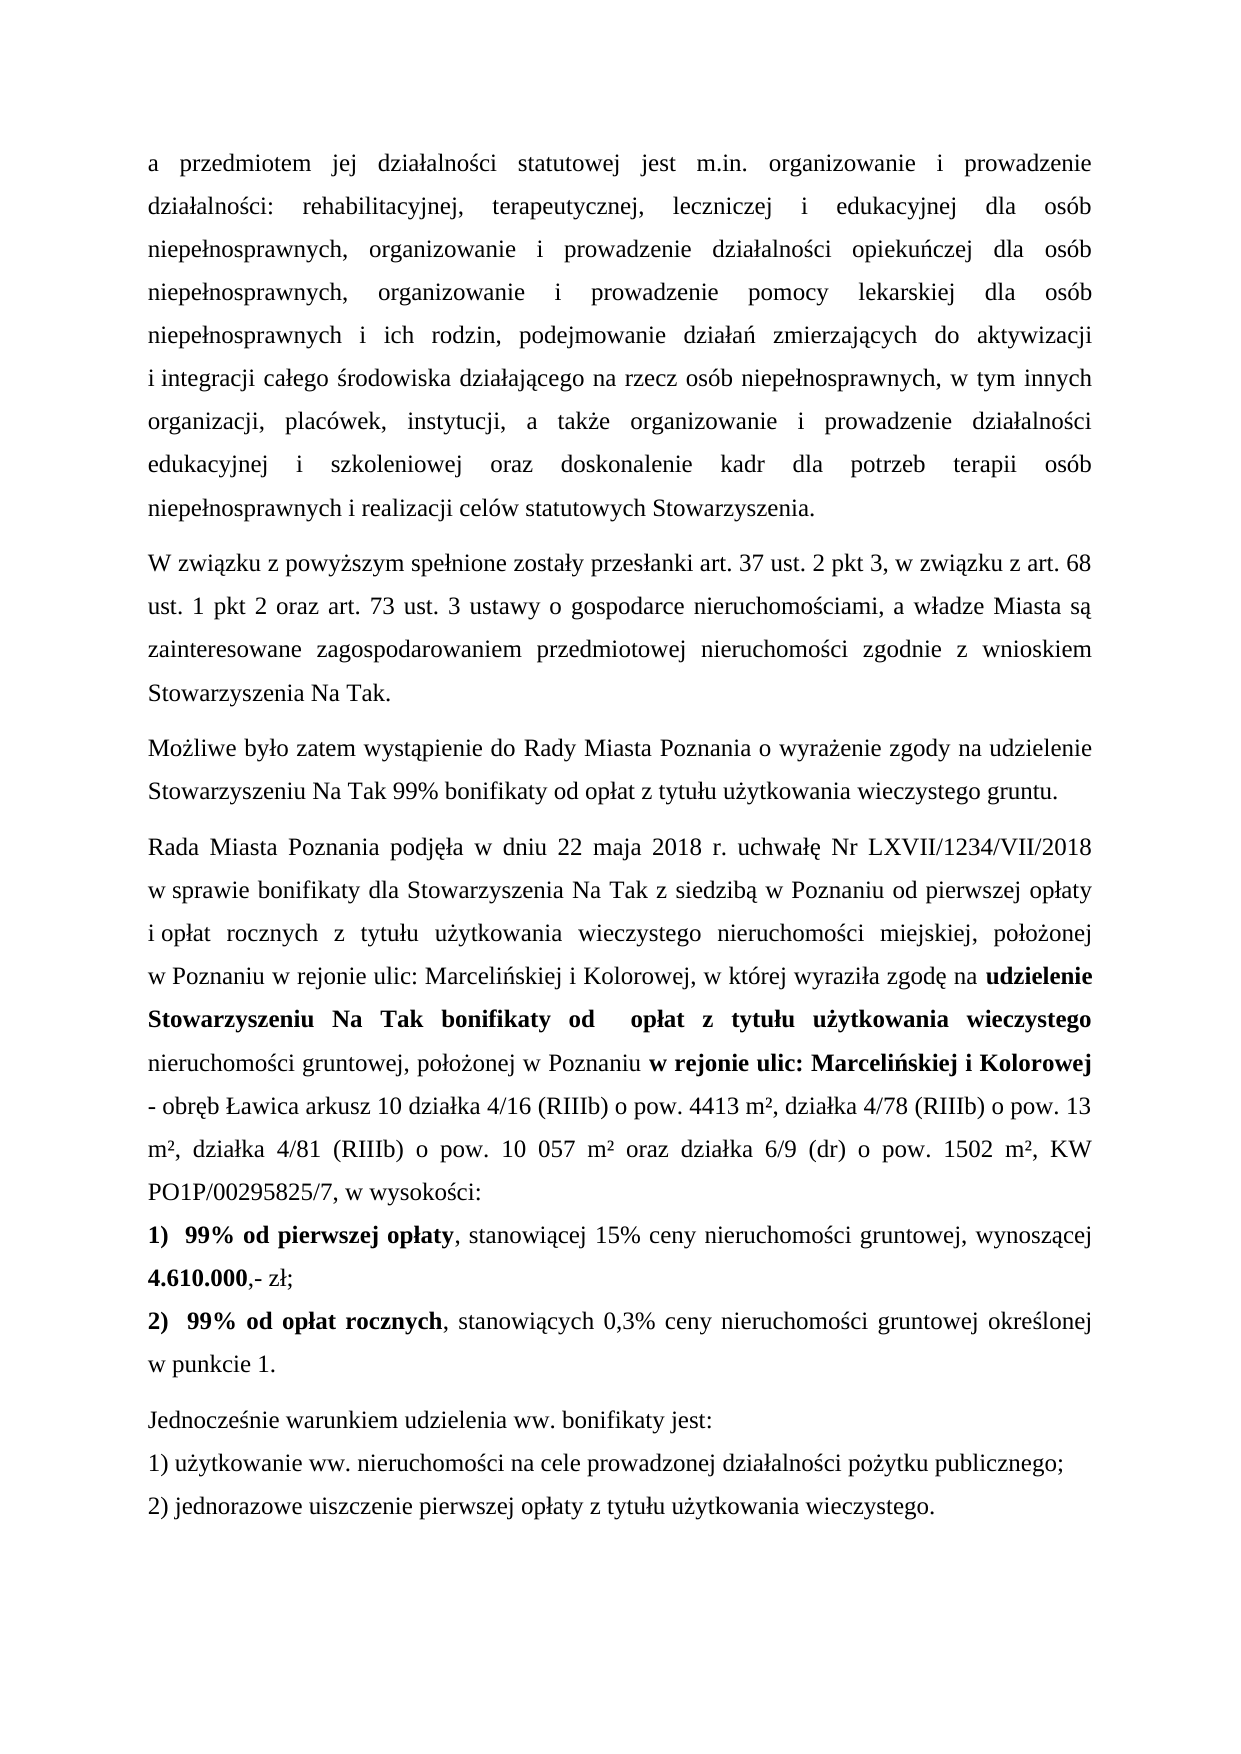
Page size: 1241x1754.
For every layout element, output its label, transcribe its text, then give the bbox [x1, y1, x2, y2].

text 1) użytkowanie ww. nieruchomości na cele prowadzonej działalności pożytku publicznego; [148, 1448, 1093, 1477]
text 1) 99% od pierwszej opłaty, stanowiącej 15% ceny nieruchomości gruntowej, wynoszącej 4.610.000,- zł; [148, 1220, 1093, 1292]
text W związku z powyższym spełnione zostały przesłanki art. 37 ust. 2 pkt 3, w związku z art. 68 ust. 1 pkt 2 oraz art. 73 ust. 3 ustawy o gospodarce nieruchomościami, a władze Miasta są zainteresowane zagospodarowaniem przedmiotowej nieruchomości zgodnie z wnioskiem Stowarzyszenia Na Tak. [148, 548, 1093, 706]
text Rada Miasta Poznania podjęła w dniu 22 maja 2018 r. uchwałę Nr LXVII/1234/VII/2018 w sprawie bonifikaty dla Stowarzyszenia Na Tak z siedzibą w Poznaniu od pierwszej opłaty i opłat rocznych z tytułu użytkowania wieczystego nieruchomości miejskiej, położonej w Poznaniu w rejonie ulic: Marcelińskiej i Kolorowej, w której wyraziła zgodę na udzielenie Stowarzyszeniu Na Tak bonifikaty od opłat z tytułu użytkowania wieczystego nieruchomości gruntowej, położonej w Poznaniu w rejonie ulic: Marcelińskiej i Kolorowej - obręb Ławica arkusz 10 działka 4/16 (RIIIb) o pow. 4413 m², działka 4/78 (RIIIb) o pow. 13 m², działka 4/81 (RIIIb) o pow. 10 057 m² oraz działka 6/9 (dr) o pow. 1502 m², KW PO1P/00295825/7, w wysokości: [148, 832, 1093, 1206]
text 2) jednorazowe uiszczenie pierwszej opłaty z tytułu użytkowania wieczystego. [148, 1491, 1093, 1520]
text 2) 99% od opłat rocznych, stanowiących 0,3% ceny nieruchomości gruntowej określonej w punkcie 1. [148, 1306, 1093, 1378]
text Jednocześnie warunkiem udzielenia ww. bonifikaty jest: [148, 1405, 1093, 1434]
text a przedmiotem jej działalności statutowej jest m.in. organizowanie i prowadzenie działalności: rehabilitacyjnej, terapeutycznej, leczniczej i edukacyjnej dla osób niepełnosprawnych, organizowanie i prowadzenie działalności opiekuńczej dla osób niepełnosprawnych, organizowanie i prowadzenie pomocy lekarskiej dla osób niepełnosprawnych i ich rodzin, podejmowanie działań zmierzających do aktywizacji i integracji całego środowiska działającego na rzecz osób niepełnosprawnych, w tym innych organizacji, placówek, instytucji, a także organizowanie i prowadzenie działalności edukacyjnej i szkoleniowej oraz doskonalenie kadr dla potrzeb terapii osób niepełnosprawnych i realizacji celów statutowych Stowarzyszenia. [148, 148, 1093, 521]
text Możliwe było zatem wystąpienie do Rady Miasta Poznania o wyrażenie zgody na udzielenie Stowarzyszeniu Na Tak 99% bonifikaty od opłat z tytułu użytkowania wieczystego gruntu. [148, 733, 1093, 805]
